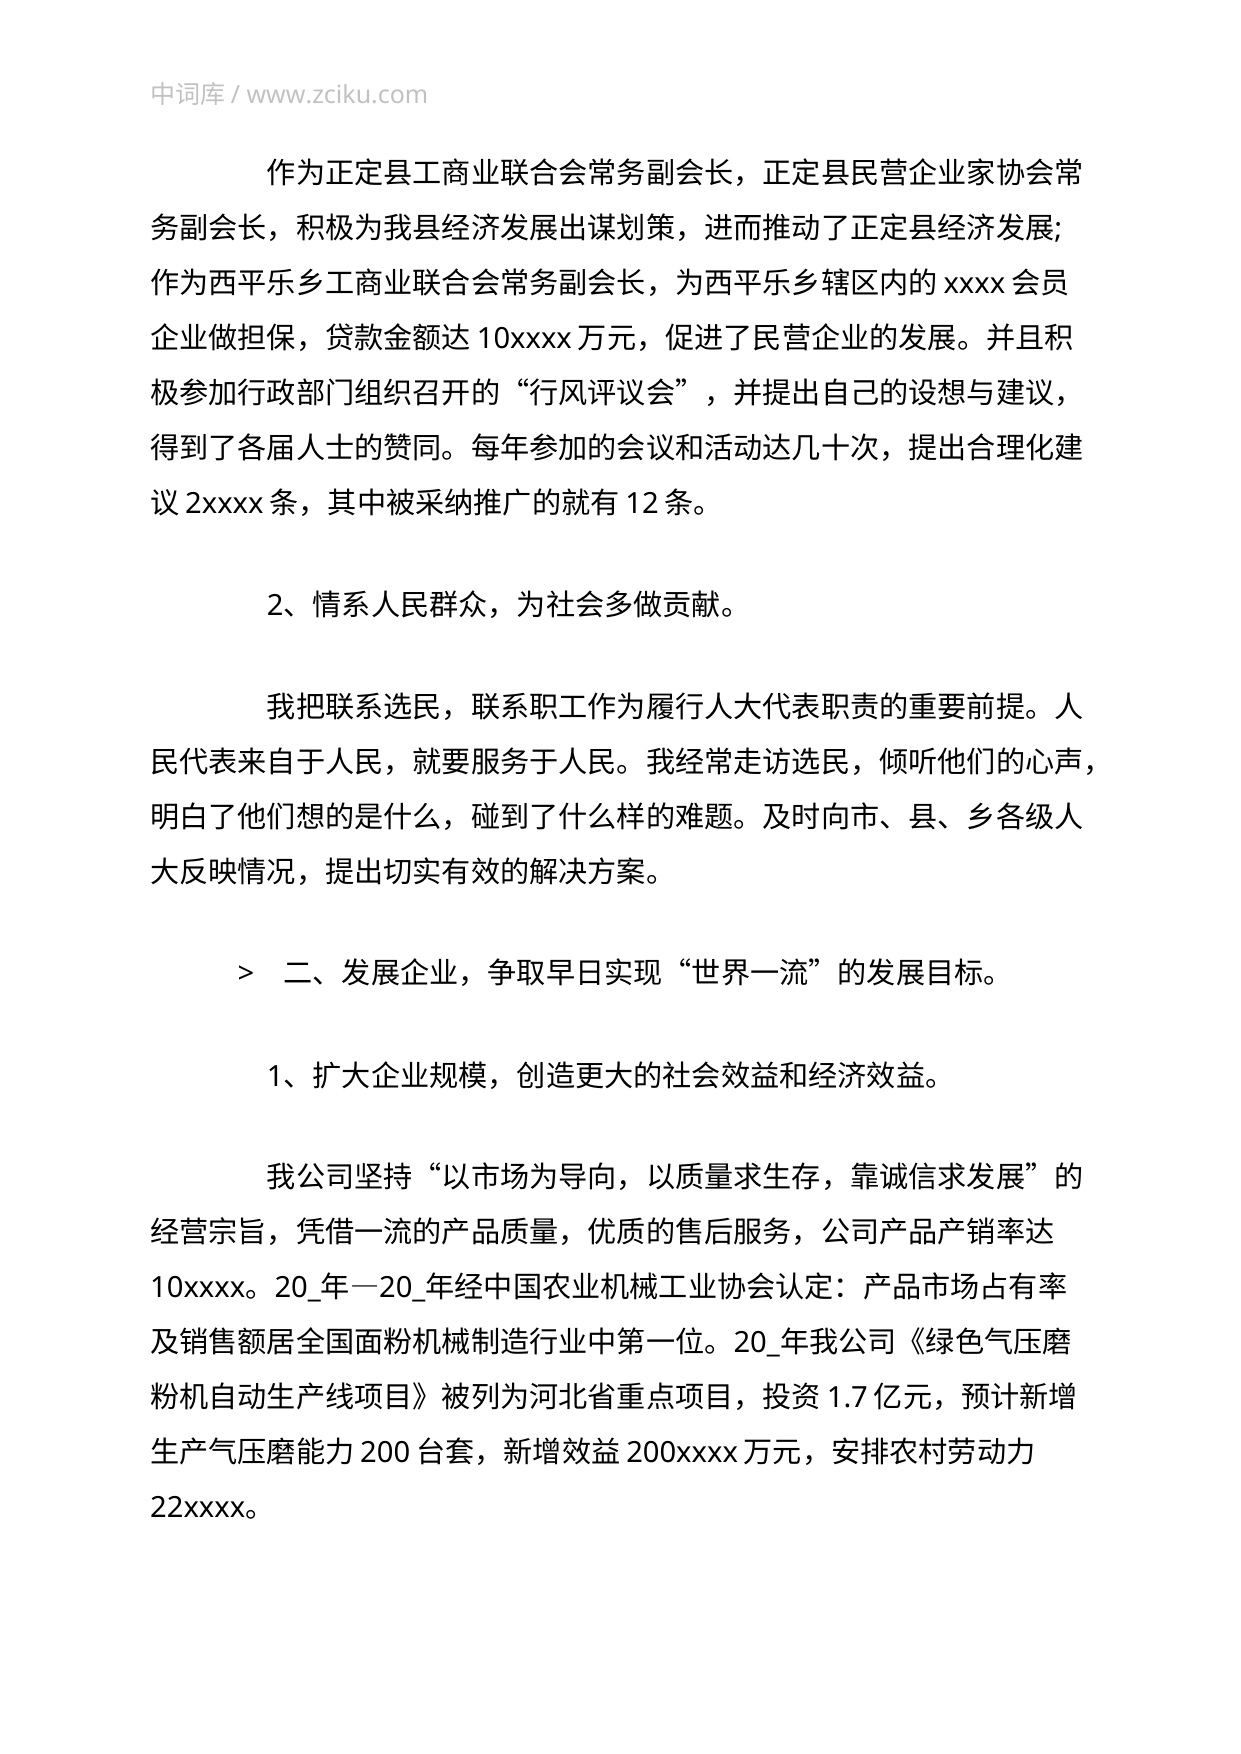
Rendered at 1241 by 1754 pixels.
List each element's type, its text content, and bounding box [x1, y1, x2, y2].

text 我公司坚持“以市场为导向，以质量求生存，靠诚信求发展”的经营宗旨，凭借一流的产品质量，优质的售后服务，公司产品产销率达10xxxx。20_年—20_年经中国农业机械工业协会认定：产品市场占有率及销售额居全国面粉机械制造行业中第一位。20_年我公司《绿色气压磨粉机自动生产线项目》被列为河北省重点项目，投资1.7亿元，预计新增生产气压磨能力200台套，新增效益200xxxx万元，安排农村劳动力22xxxx。 [150, 1154, 1090, 1526]
text 1、扩大企业规模，创造更大的社会效益和经济效益。 [150, 1052, 1090, 1094]
text > 二、发展企业，争取早日实现“世界一流”的发展目标。 [150, 950, 1090, 992]
text 作为正定县工商业联合会常务副会长，正定县民营企业家协会常务副会长，积极为我县经济发展出谋划策，进而推动了正定县经济发展;作为西平乐乡工商业联合会常务副会长，为西平乐乡辖区内的xxxx会员企业做担保，贷款金额达10xxxx万元，促进了民营企业的发展。并且积极参加行政部门组织召开的“行风评议会”，并提出自己的设想与建议，得到了各届人士的赞同。每年参加的会议和活动达几十次，提出合理化建议2xxxx条，其中被采纳推广的就有12条。 [150, 150, 1090, 522]
text 我把联系选民，联系职工作为履行人大代表职责的重要前提。人民代表来自于人民，就要服务于人民。我经常走访选民，倾听他们的心声，明白了他们想的是什么，碰到了什么样的难题。及时向市、县、乡各级人大反映情况，提出切实有效的解决方案。 [150, 684, 1090, 891]
text 2、情系人民群众，为社会多做贡献。 [150, 582, 1090, 624]
